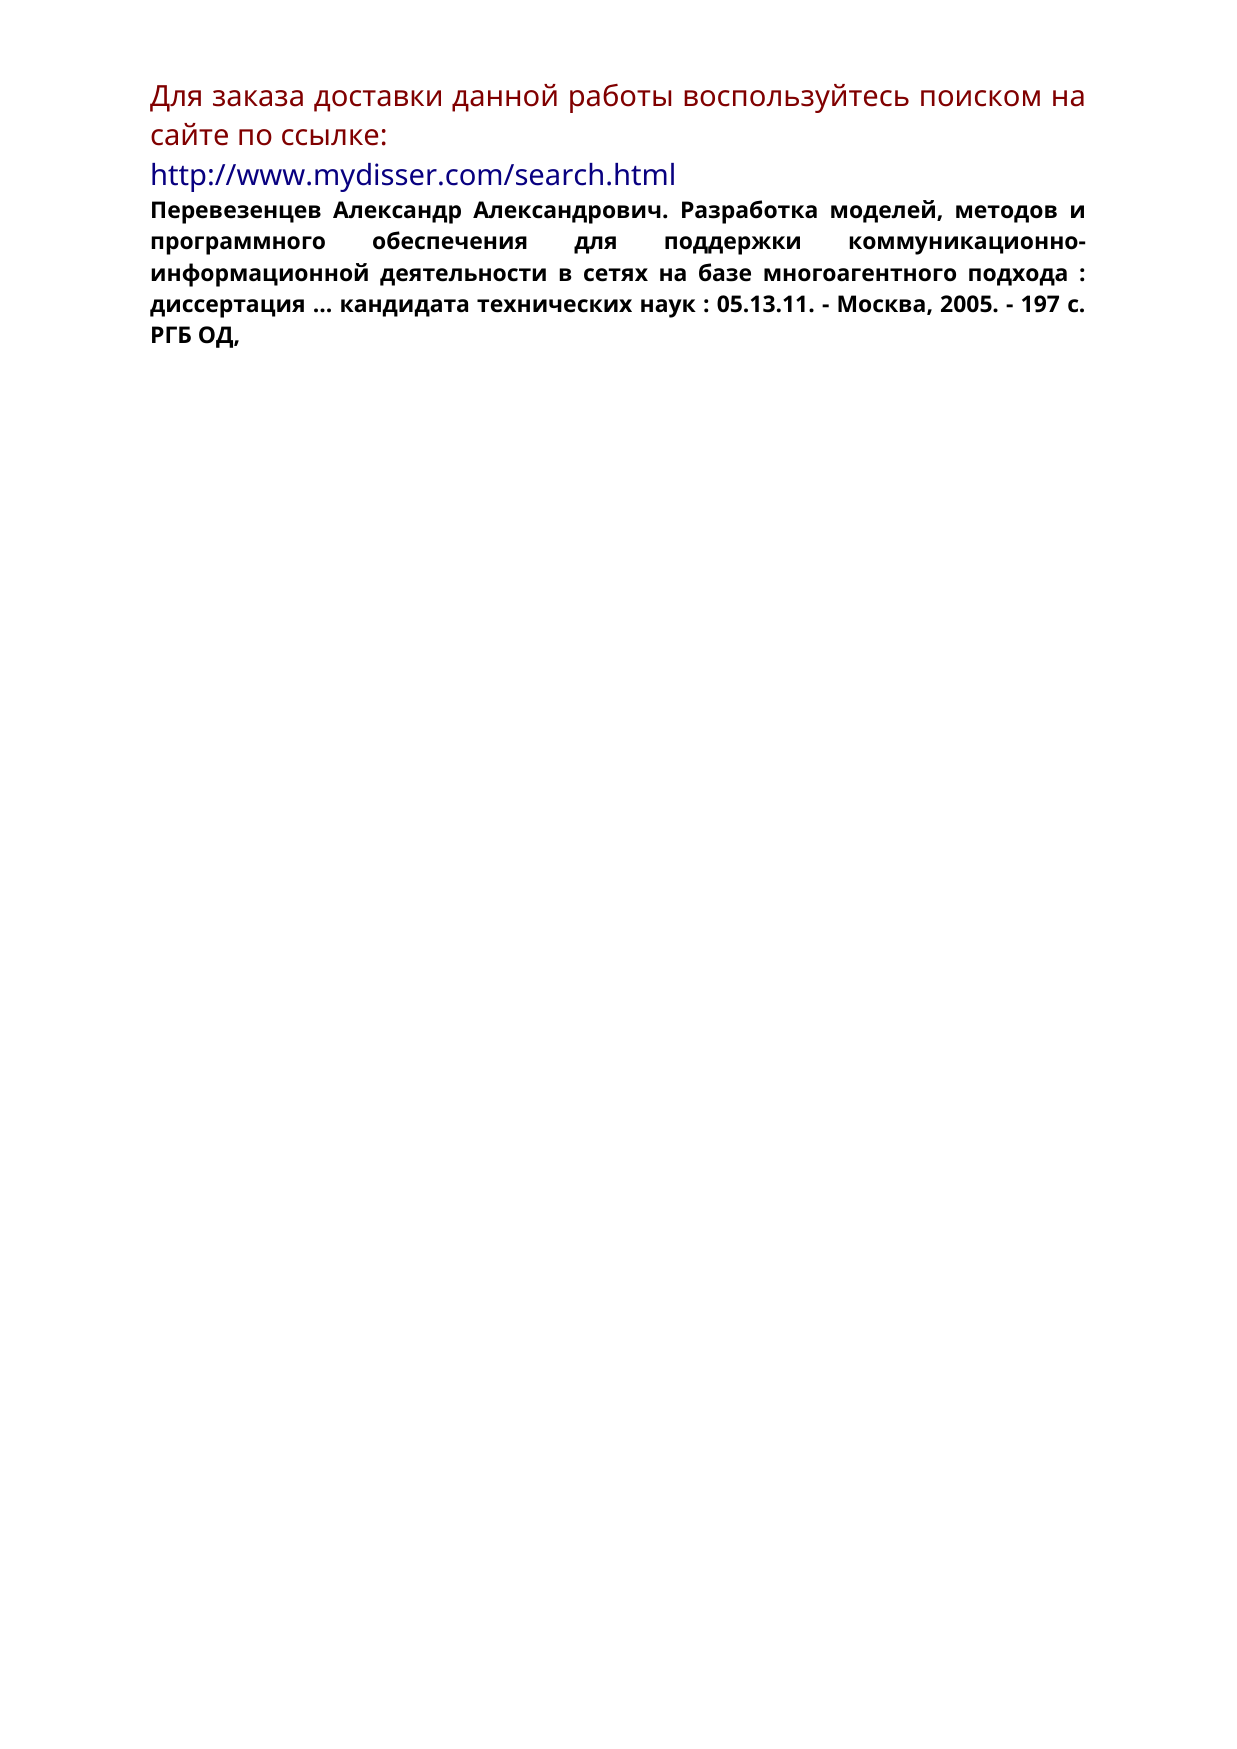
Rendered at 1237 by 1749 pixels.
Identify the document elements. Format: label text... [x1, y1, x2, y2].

text Перевезенцев Александр Александрович. Разработка моделей, методов и программного обеспечения для поддержки коммуникационно-информационной деятельности в сетях на базе многоагентного подхода : диссертация ... кандидата технических наук : 05.13.11. - Москва, 2005. - 197 с. РГБ ОД, [150, 194, 1086, 350]
